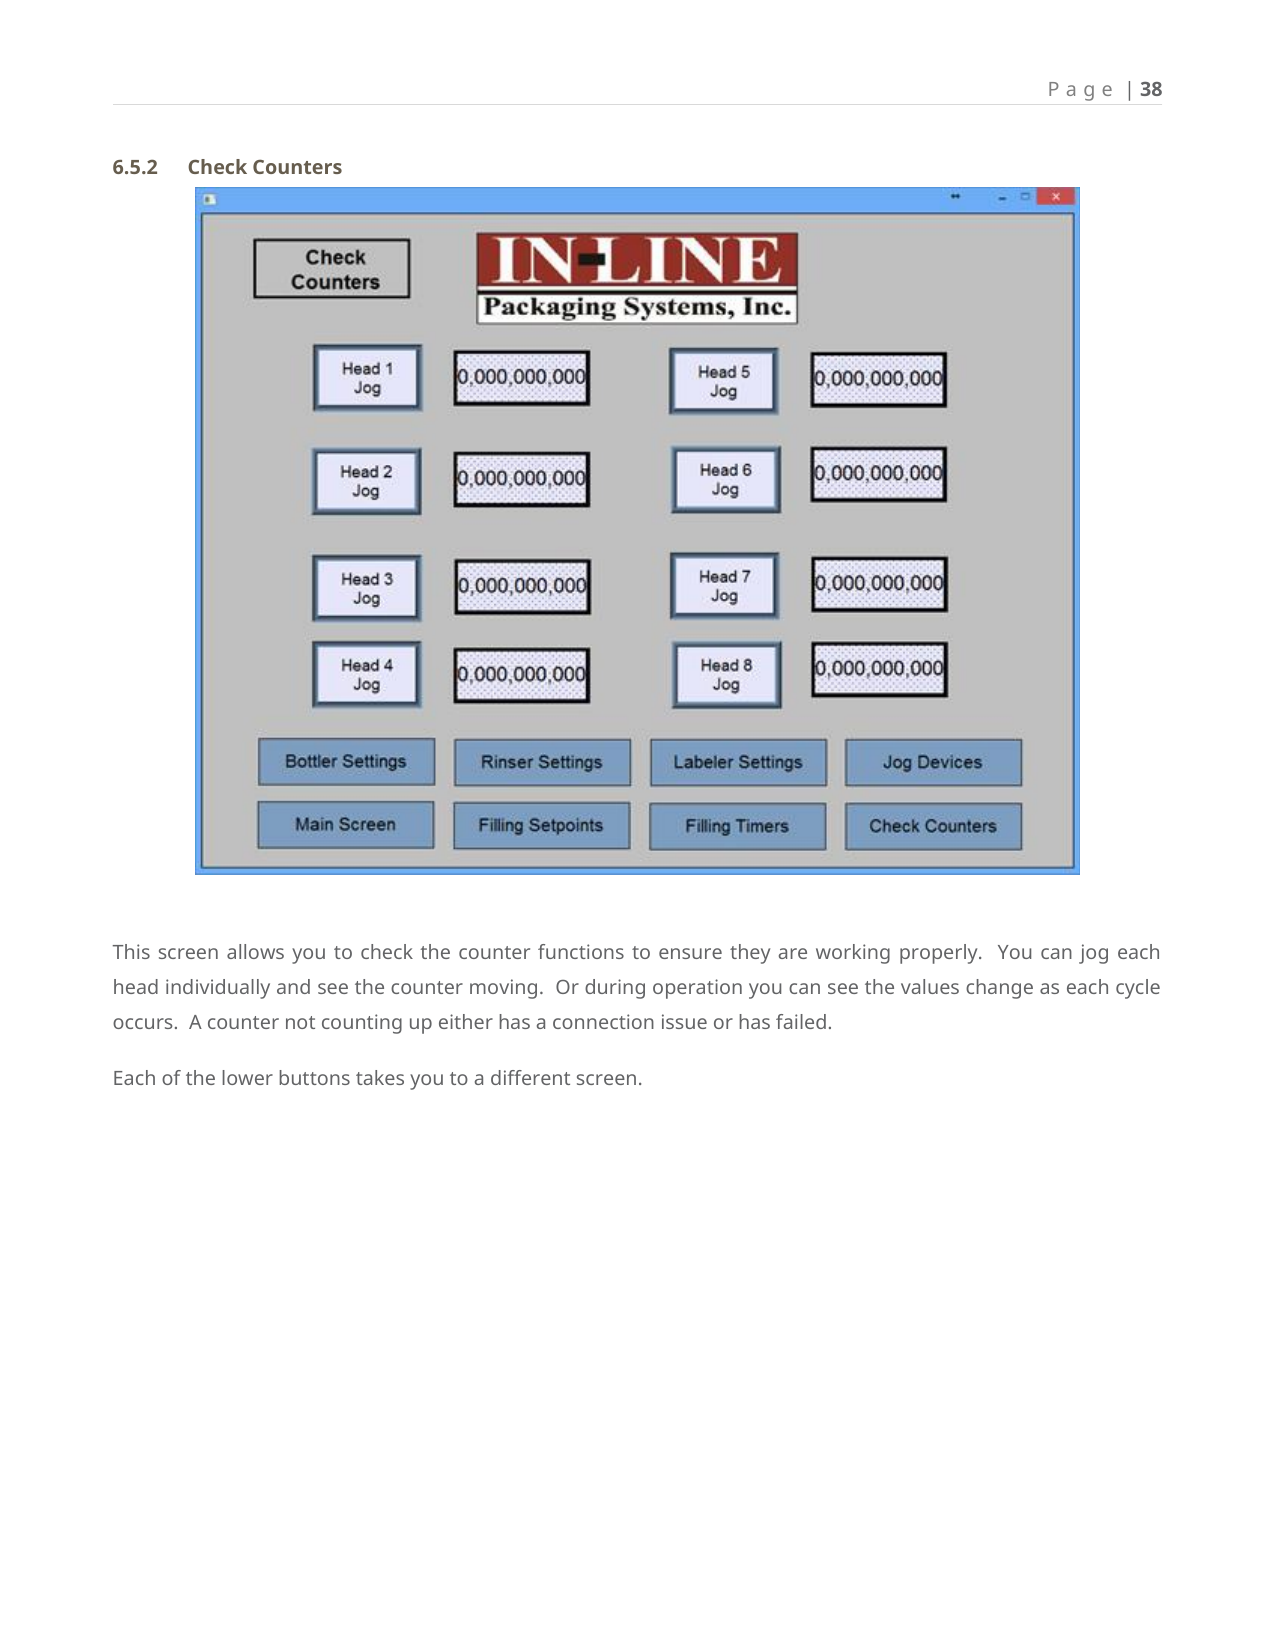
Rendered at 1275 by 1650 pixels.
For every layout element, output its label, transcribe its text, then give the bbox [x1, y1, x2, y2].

subtitle 6.5.2 Check Counters [112, 153, 1162, 180]
text This screen allows you to check the counter functions to ensure they are working properly. You can jog each head individually and see the counter moving. Or during operation you can see the values change as each cycle occurs. A counter not counting up either has a connection issue or has failed. [112, 938, 1162, 1035]
picture [195, 187, 1080, 875]
text Each of the lower buttons takes you to a different screen. [112, 1064, 1162, 1091]
